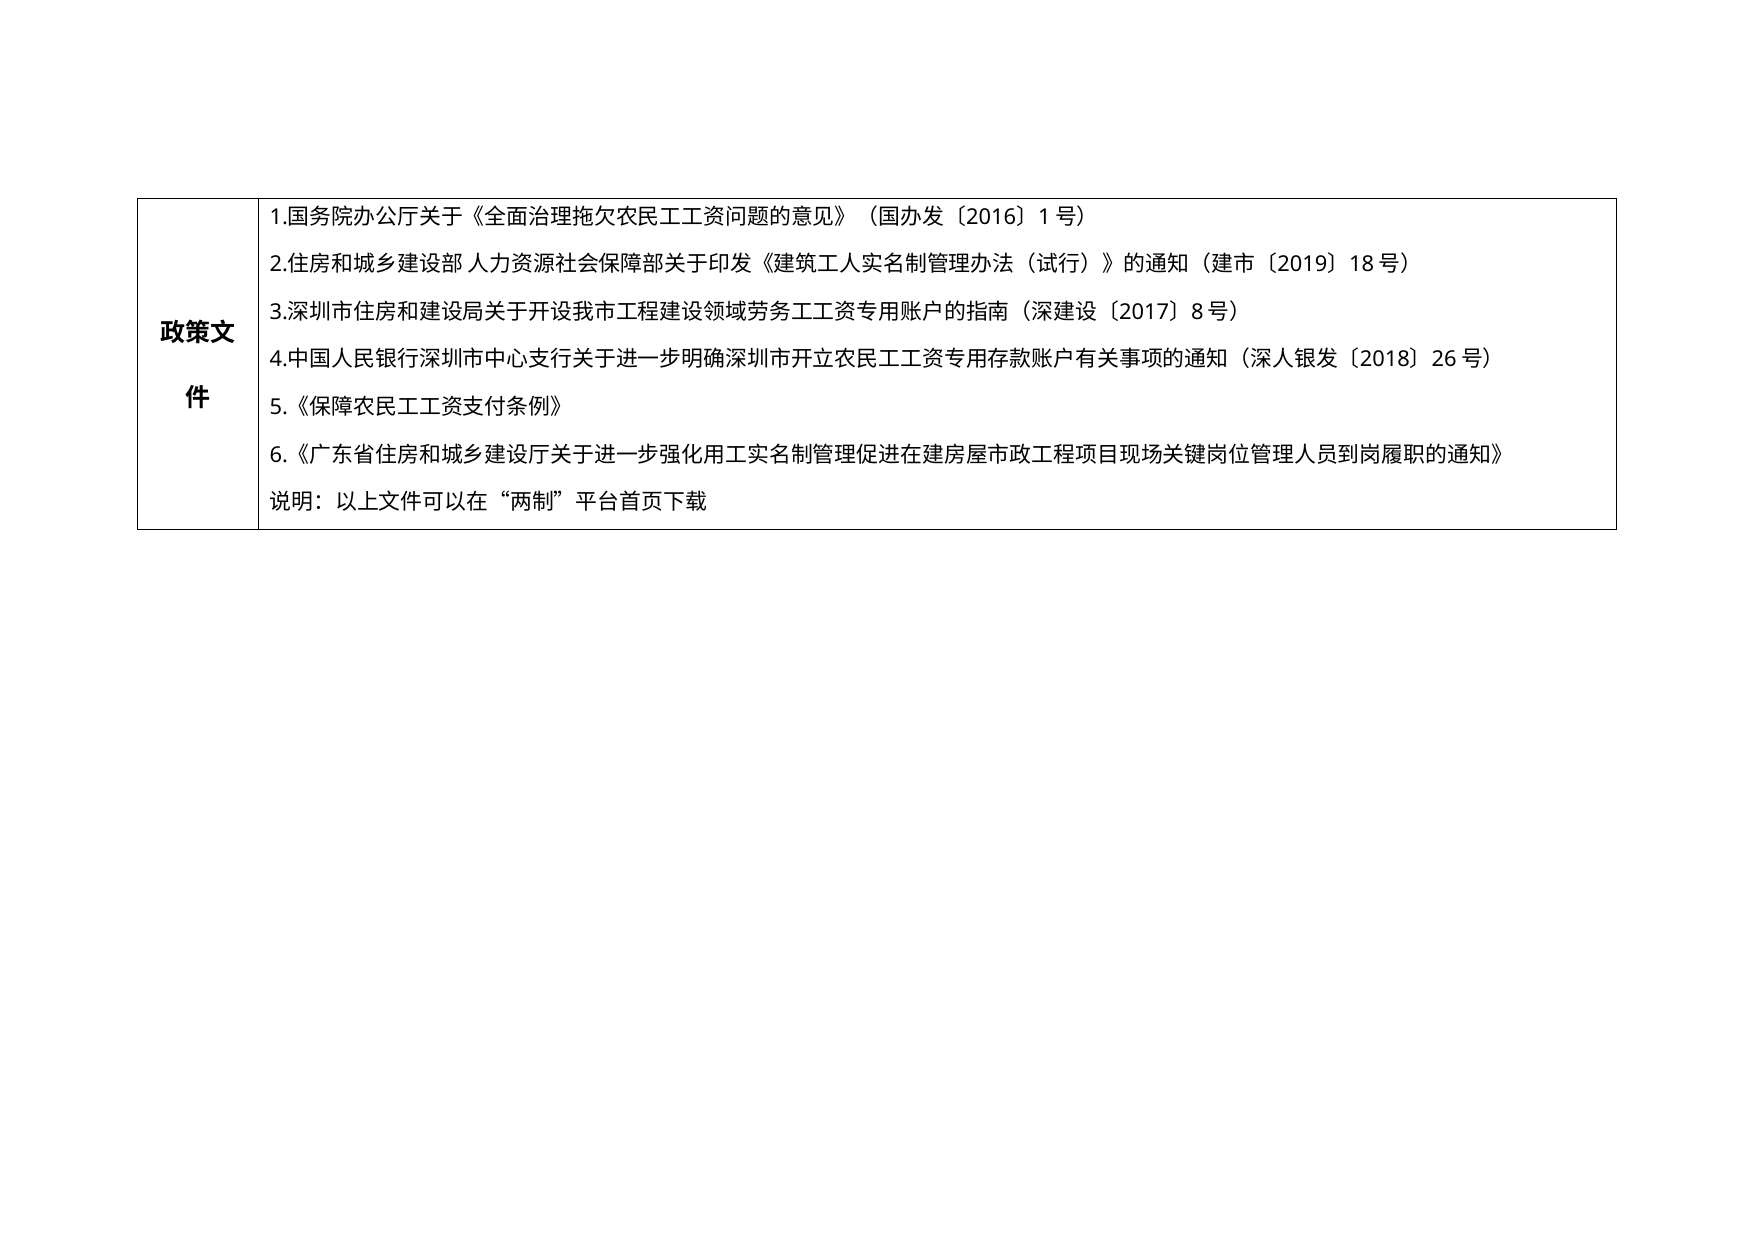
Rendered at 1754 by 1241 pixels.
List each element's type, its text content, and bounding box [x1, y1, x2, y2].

table_cell 政策文件 [138, 199, 258, 528]
table_cell 1.国务院办公厅关于《全面治理拖欠农民工工资问题的意见》（国办发〔2016〕1号） 2.住房和城乡建设部 人力资源社会保障部关于印发《建筑工人实名制管理办法（试行）》的通知（建市〔2019〕18号） 3.深圳市住房和建设局关于开设我市工程建设领域劳务工工资专用账户的指南（深建设〔2017〕8号） 4.中国人民银行深圳市中心支行关于进一步明确深圳市开立农民工工资专用存款账户有关事项的通知（深人银发〔2018〕26号） 5.《保障农民工工资支付条例》 6.《广东省住房和城乡建设厅关于进一步强化用工实名制管理促进在建房屋市政工程项目现场关键岗位管理人员到岗履职的通知》 说明：以上文件可以在“两制”平台首页下载 [259, 199, 1616, 528]
